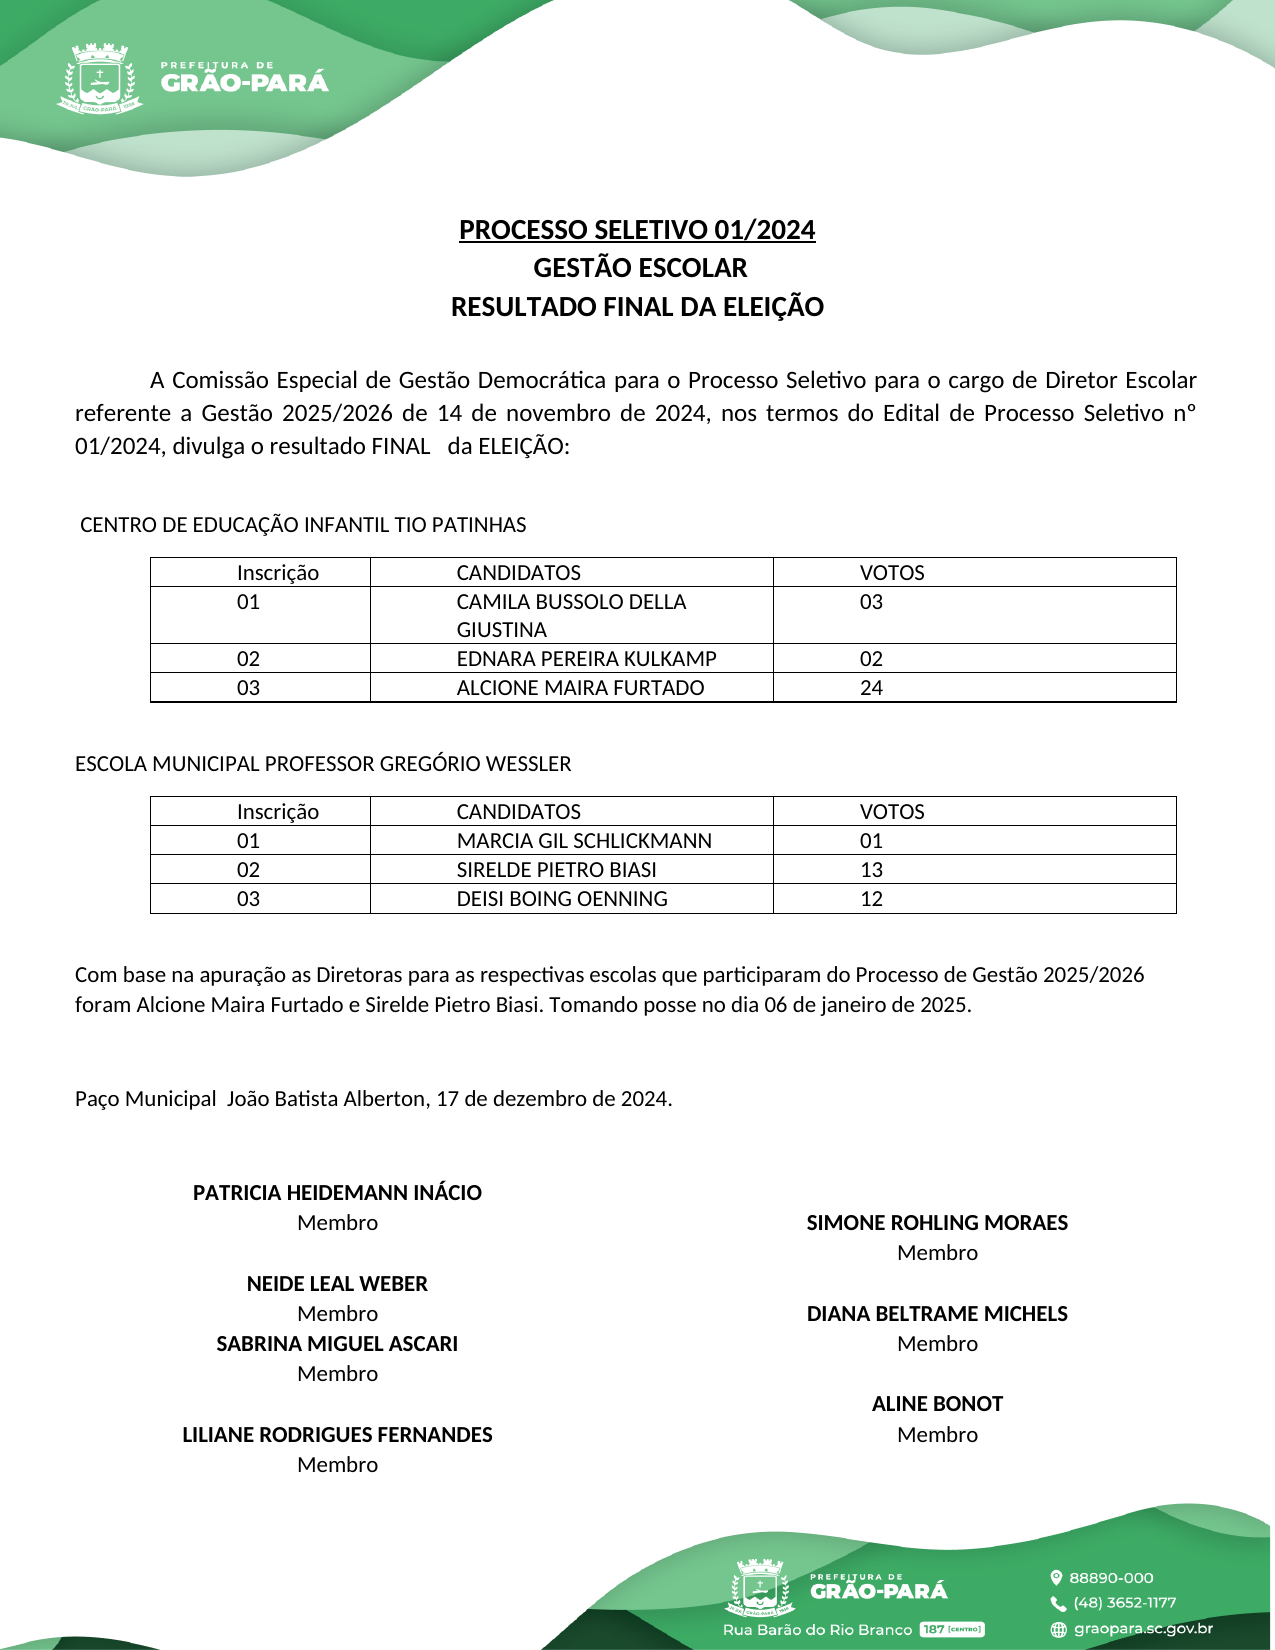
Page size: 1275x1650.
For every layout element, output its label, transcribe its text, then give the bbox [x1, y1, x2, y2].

text Membro [75, 1450, 600, 1478]
text DIANA BELTRAME MICHELS [675, 1299, 1200, 1327]
table_cell SIRELDE PIETRO BIASI [371, 855, 773, 883]
table_cell 01 [151, 587, 370, 643]
text LILIANE RODRIGUES FERNANDES [75, 1420, 600, 1448]
picture [0, 0, 1275, 183]
table_cell 03 [151, 673, 370, 701]
table_cell 03 [774, 587, 1176, 643]
table_cell ALCIONE MAIRA FURTADO [371, 673, 773, 701]
table_cell EDNARA PEREIRA KULKAMP [371, 644, 773, 672]
text ALINE BONOT [675, 1389, 1200, 1417]
text NEIDE LEAL WEBER [75, 1269, 600, 1297]
table_cell 03 [151, 884, 370, 912]
text GESTÃO ESCOLAR [75, 249, 1200, 285]
text Membro [75, 1299, 600, 1327]
table_cell 01 [774, 826, 1176, 854]
table_cell DEISI BOING OENNING [371, 884, 773, 912]
text Membro [675, 1238, 1200, 1266]
table_header CANDIDATOS [371, 797, 773, 825]
table_cell 13 [774, 855, 1176, 883]
text Membro [675, 1329, 1200, 1357]
table_cell 02 [151, 644, 370, 672]
text Membro [75, 1208, 600, 1236]
text A Comissão Especial de Gestão Democrática para o Processo Seletivo para o cargo de Diretor Escolar referente a Gestão 2025/2026 de 14 de novembro de 2024, nos termos do Edital de Processo Seletivo nº 01/2024, divulga o resultado FINAL da ELEIÇÃO: [75, 364, 1200, 461]
table_cell CAMILA BUSSOLO DELLA GIUSTINA [371, 587, 773, 643]
text PATRICIA HEIDEMANN INÁCIO [75, 1178, 600, 1206]
table_cell 02 [774, 644, 1176, 672]
table_cell 02 [151, 855, 370, 883]
table_header VOTOS [774, 558, 1176, 586]
table_cell MARCIA GIL SCHLICKMANN [371, 826, 773, 854]
text Paço Municipal João Batista Alberton, 17 de dezembro de 2024. [75, 1084, 1200, 1112]
text Com base na apuração as Diretoras para as respectivas escolas que participaram do Processo de Gestão 2025/2026 foram Alcione Maira Furtado e Sirelde Pietro Biasi. Tomando posse no dia 06 de janeiro de 2025. [75, 960, 1200, 1018]
table_header CANDIDATOS [371, 558, 773, 586]
text PROCESSO SELETIVO 01/2024 [75, 211, 1200, 246]
text Membro [675, 1420, 1200, 1448]
text Membro [75, 1359, 600, 1387]
table_cell 12 [774, 884, 1176, 912]
text SABRINA MIGUEL ASCARI [75, 1329, 600, 1357]
table_cell 24 [774, 673, 1176, 701]
text CENTRO DE EDUCAÇÃO INFANTIL TIO PATINHAS [75, 510, 1200, 538]
text RESULTADO FINAL DA ELEIÇÃO [75, 288, 1200, 323]
text SIMONE ROHLING MORAES [675, 1208, 1200, 1236]
table_header VOTOS [774, 797, 1176, 825]
text ESCOLA MUNICIPAL PROFESSOR GREGÓRIO WESSLER [75, 749, 1200, 777]
table_header Inscrição [151, 797, 370, 825]
picture [0, 1498, 1271, 1650]
table_header Inscrição [151, 558, 370, 586]
table_cell 01 [151, 826, 370, 854]
